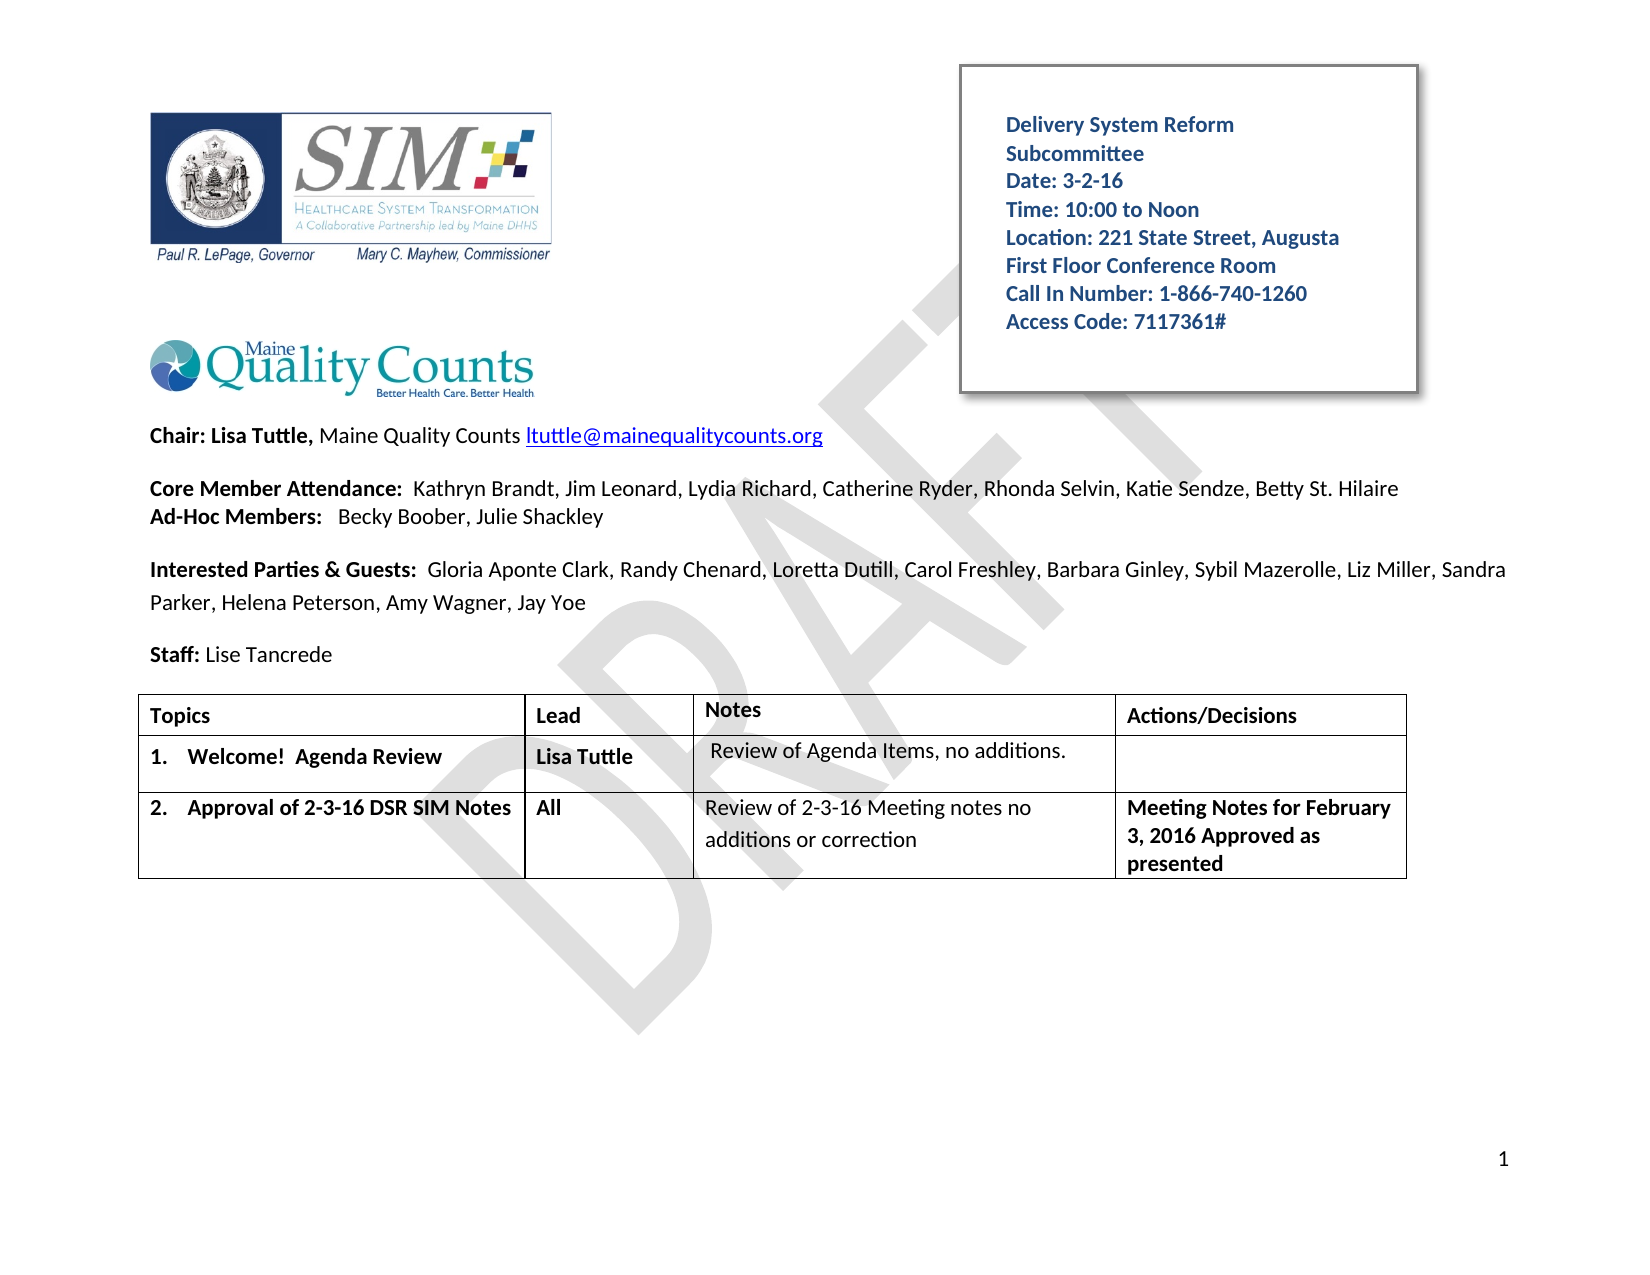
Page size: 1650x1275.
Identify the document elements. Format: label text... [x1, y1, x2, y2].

table_header Notes [694, 695, 1115, 735]
table_cell Lisa Tuttle [526, 736, 693, 792]
picture [150, 340, 535, 397]
table_cell Welcome! Agenda Review [139, 736, 524, 792]
table_header Lead [526, 695, 693, 735]
table_cell Meeting Notes for February 3, 2016 Approved as presented [1116, 793, 1406, 878]
table_cell Approval of 2-3-16 DSR SIM Notes [139, 793, 524, 878]
text Chair: Lisa Tuttle, Maine Quality Counts ltuttle@mainequalitycounts.org [150, 421, 1509, 449]
table_header Topics [139, 695, 524, 735]
text Ad-Hoc Members: Becky Boober, Julie Shackley [150, 502, 1509, 530]
table_cell Review of Agenda Items, no additions. [694, 736, 1115, 792]
text Interested Parties & Guests: Gloria Aponte Clark, Randy Chenard, Loretta Dutill, Carol Freshley, Barbara Ginley, Sybil Mazerolle, Liz Miller, Sandra Parker, Helena Peterson, Amy Wagner, Jay Yoe [150, 555, 1509, 616]
picture [150, 112, 552, 263]
text Core Member Attendance: Kathryn Brandt, Jim Leonard, Lydia Richard, Catherine Ryder, Rhonda Selvin, Katie Sendze, Betty St. Hilaire [150, 474, 1509, 502]
table_header Actions/Decisions [1116, 695, 1406, 735]
table_cell Review of 2-3-16 Meeting notes no additions or correction [694, 793, 1115, 878]
table_cell [1116, 736, 1406, 792]
text Staff: Lise Tancrede [150, 641, 1509, 669]
table_cell All [526, 793, 693, 878]
